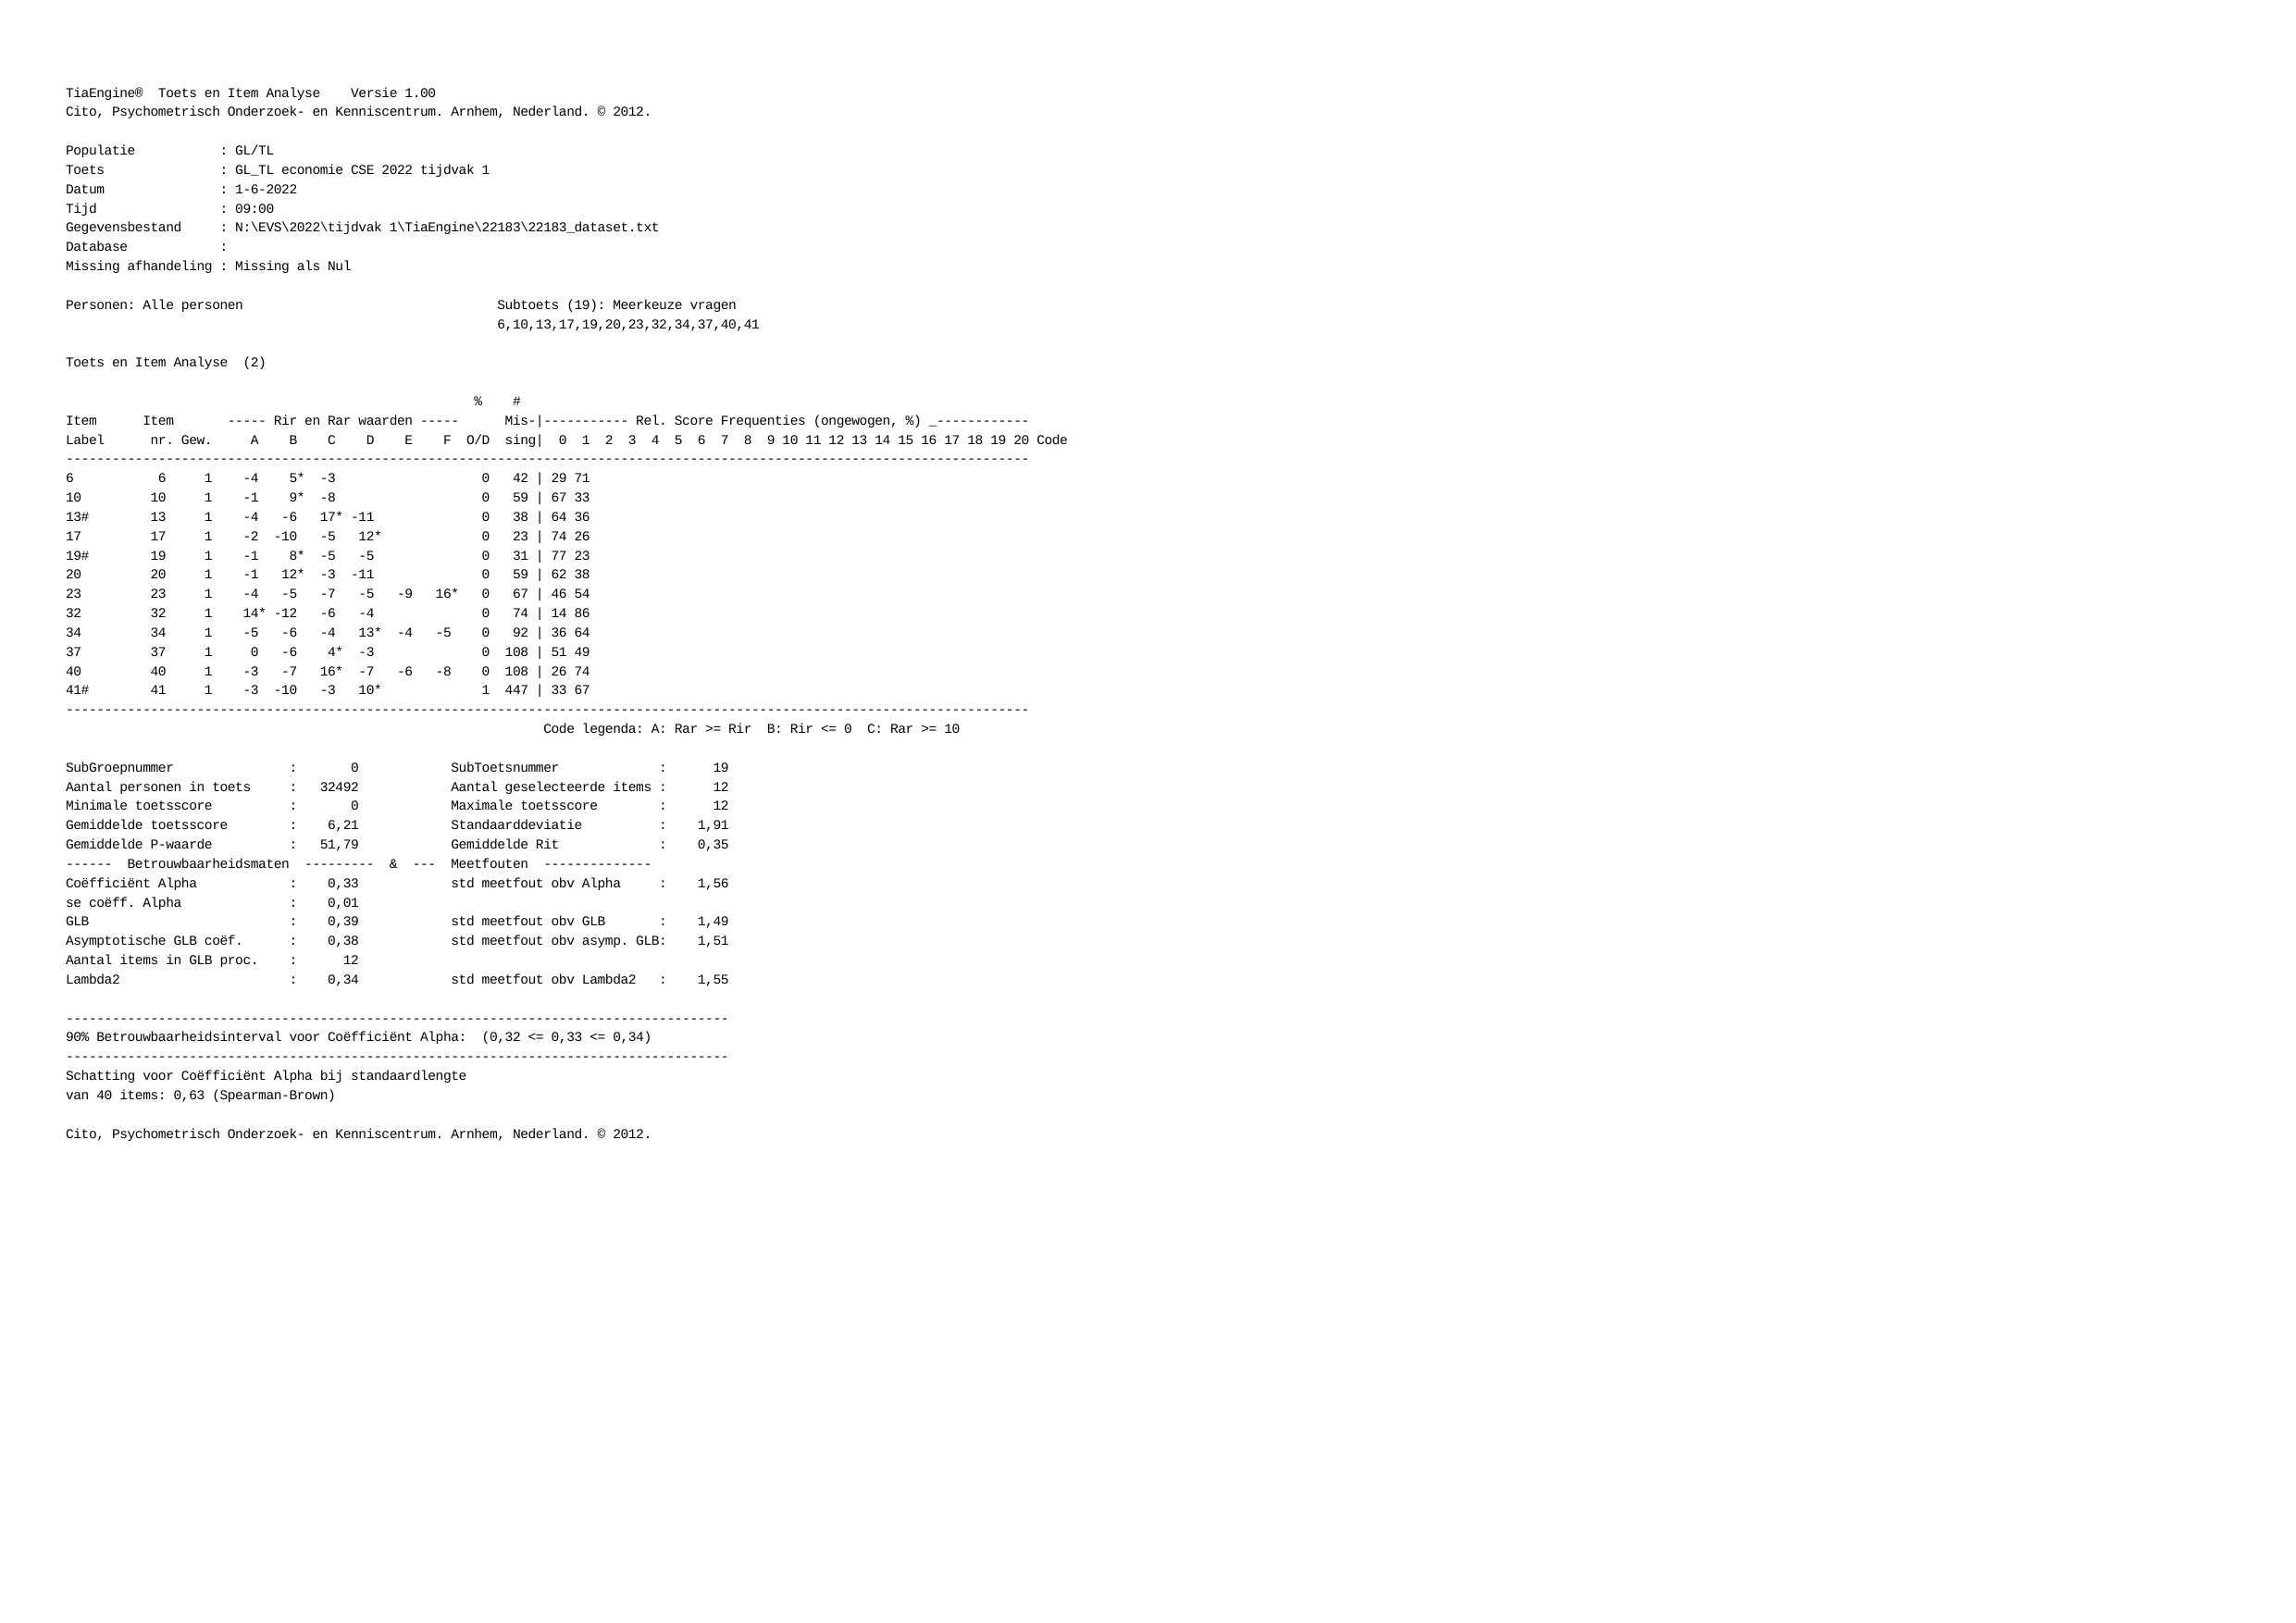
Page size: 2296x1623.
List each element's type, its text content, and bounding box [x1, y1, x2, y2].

text 23 23 1 -4 -5 -7 -5 -9 16* 0 67 | 46 54 [66, 583, 2252, 602]
text % # [66, 390, 2252, 410]
text Lambda2 : 0,34 std meetfout obv Lambda2 : 1,55 [66, 969, 2252, 988]
text 37 37 1 0 -6 4* -3 0 108 | 51 49 [66, 641, 2252, 660]
text SubGroepnummer : 0 SubToetsnummer : 19 [66, 757, 2252, 775]
text -------------------------------------------------------------------------------------- [66, 1007, 2252, 1026]
text Minimale toetsscore : 0 Maximale toetsscore : 12 [66, 795, 2252, 814]
text 32 32 1 14* -12 -6 -4 0 74 | 14 86 [66, 602, 2252, 622]
text 19# 19 1 -1 8* -5 -5 0 31 | 77 23 [66, 544, 2252, 564]
text 41# 41 1 -3 -10 -3 10* 1 447 | 33 67 [66, 679, 2252, 699]
text Coëfficiënt Alpha : 0,33 std meetfout obv Alpha : 1,56 [66, 873, 2252, 891]
text Personen: Alle personen Subtoets (19): Meerkeuze vragen [66, 294, 2252, 313]
text Populatie : GL/TL [66, 140, 2252, 159]
text Database : [66, 236, 2252, 255]
text Item Item ----- Rir en Rar waarden ----- Mis-|----------- Rel. Score Frequenties (ongewogen, %) _------------ [66, 410, 2252, 428]
text 6,10,13,17,19,20,23,32,34,37,40,41 [66, 313, 2252, 332]
text Schatting voor Coëfficiënt Alpha bij standaardlengte [66, 1065, 2252, 1084]
text 6 6 1 -4 5* -3 0 42 | 29 71 [66, 467, 2252, 487]
text Aantal personen in toets : 32492 Aantal geselecteerde items : 12 [66, 775, 2252, 795]
text Toets en Item Analyse (2) [66, 352, 2252, 371]
text Toets : GL_TL economie CSE 2022 tijdvak 1 [66, 159, 2252, 179]
text 13# 13 1 -4 -6 17* -11 0 38 | 64 36 [66, 506, 2252, 526]
text 34 34 1 -5 -6 -4 13* -4 -5 0 92 | 36 64 [66, 622, 2252, 641]
text Asymptotische GLB coëf. : 0,38 std meetfout obv asymp. GLB: 1,51 [66, 930, 2252, 949]
text ------ Betrouwbaarheidsmaten --------- & --- Meetfouten -------------- [66, 853, 2252, 873]
text Gegevensbestand : N:\EVS\2022\tijdvak 1\TiaEngine\22183\22183_dataset.txt [66, 217, 2252, 236]
text TiaEngine® Toets en Item Analyse Versie 1.00 [66, 81, 2252, 101]
text 20 20 1 -1 12* -3 -11 0 59 | 62 38 [66, 564, 2252, 583]
text 40 40 1 -3 -7 16* -7 -6 -8 0 108 | 26 74 [66, 660, 2252, 679]
text Datum : 1-6-2022 [66, 179, 2252, 197]
text Label nr. Gew. A B C D E F O/D sing| 0 1 2 3 4 5 6 7 8 9 10 11 12 13 14 15 16 17 18 19 20 Code [66, 428, 2252, 448]
text ----------------------------------------------------------------------------------------------------------------------------- [66, 699, 2252, 718]
text 10 10 1 -1 9* -8 0 59 | 67 33 [66, 487, 2252, 506]
text se coëff. Alpha : 0,01 [66, 891, 2252, 911]
text 90% Betrouwbaarheidsinterval voor Coëfficiënt Alpha: (0,32 <= 0,33 <= 0,34) [66, 1026, 2252, 1046]
text ----------------------------------------------------------------------------------------------------------------------------- [66, 448, 2252, 467]
text Missing afhandeling : Missing als Nul [66, 255, 2252, 275]
text Cito, Psychometrisch Onderzoek- en Kenniscentrum. Arnhem, Nederland. © 2012. [66, 101, 2252, 120]
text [66, 1122, 2252, 1142]
text Code legenda: A: Rar >= Rir B: Rir <= 0 C: Rar >= 10 [66, 718, 2252, 737]
text Aantal items in GLB proc. : 12 [66, 949, 2252, 969]
text 17 17 1 -2 -10 -5 12* 0 23 | 74 26 [66, 526, 2252, 544]
text Gemiddelde P-waarde : 51,79 Gemiddelde Rit : 0,35 [66, 834, 2252, 853]
text Gemiddelde toetsscore : 6,21 Standaarddeviatie : 1,91 [66, 814, 2252, 834]
text -------------------------------------------------------------------------------------- [66, 1046, 2252, 1065]
text GLB : 0,39 std meetfout obv GLB : 1,49 [66, 911, 2252, 930]
text van 40 items: 0,63 (Spearman-Brown) [66, 1084, 2252, 1104]
text Tijd : 09:00 [66, 197, 2252, 217]
